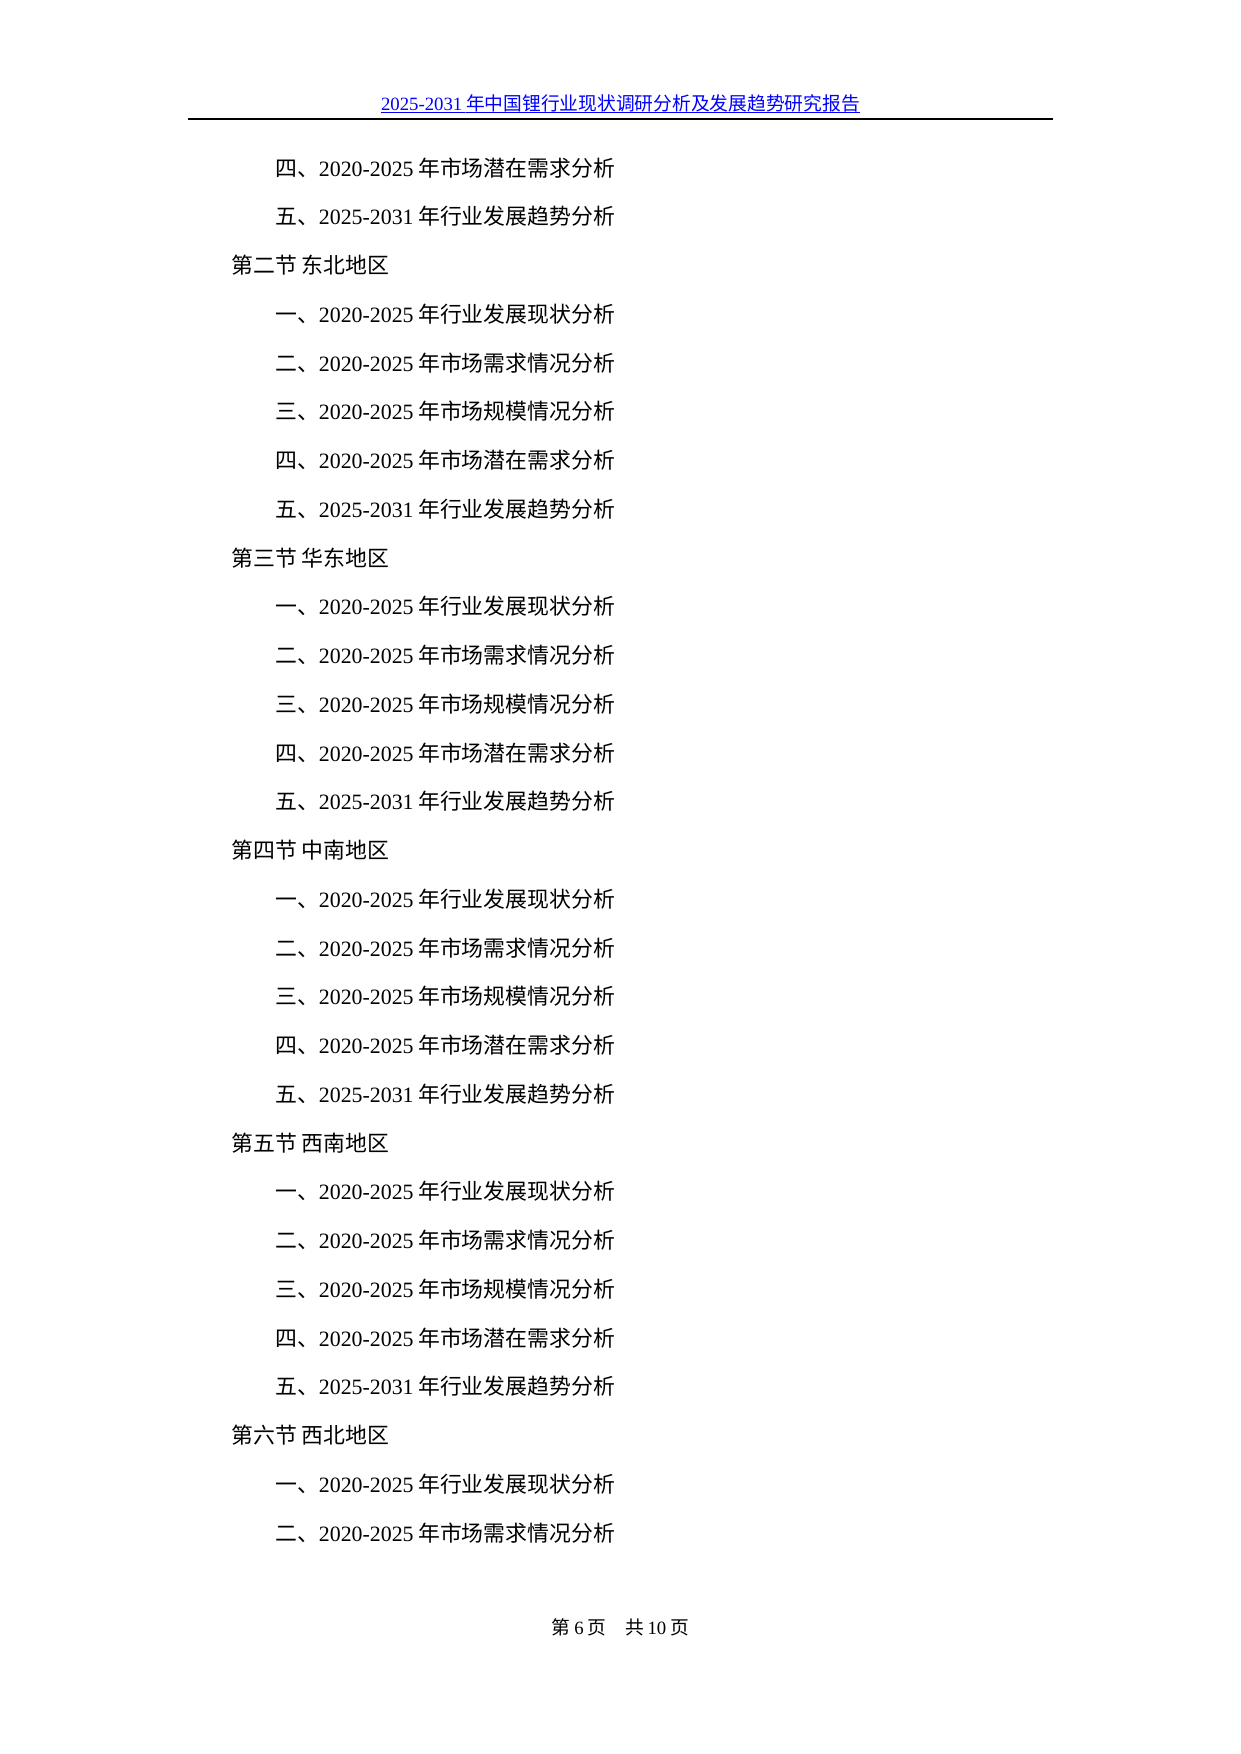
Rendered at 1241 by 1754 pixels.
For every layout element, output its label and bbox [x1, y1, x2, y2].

text [187, 150, 1053, 1548]
